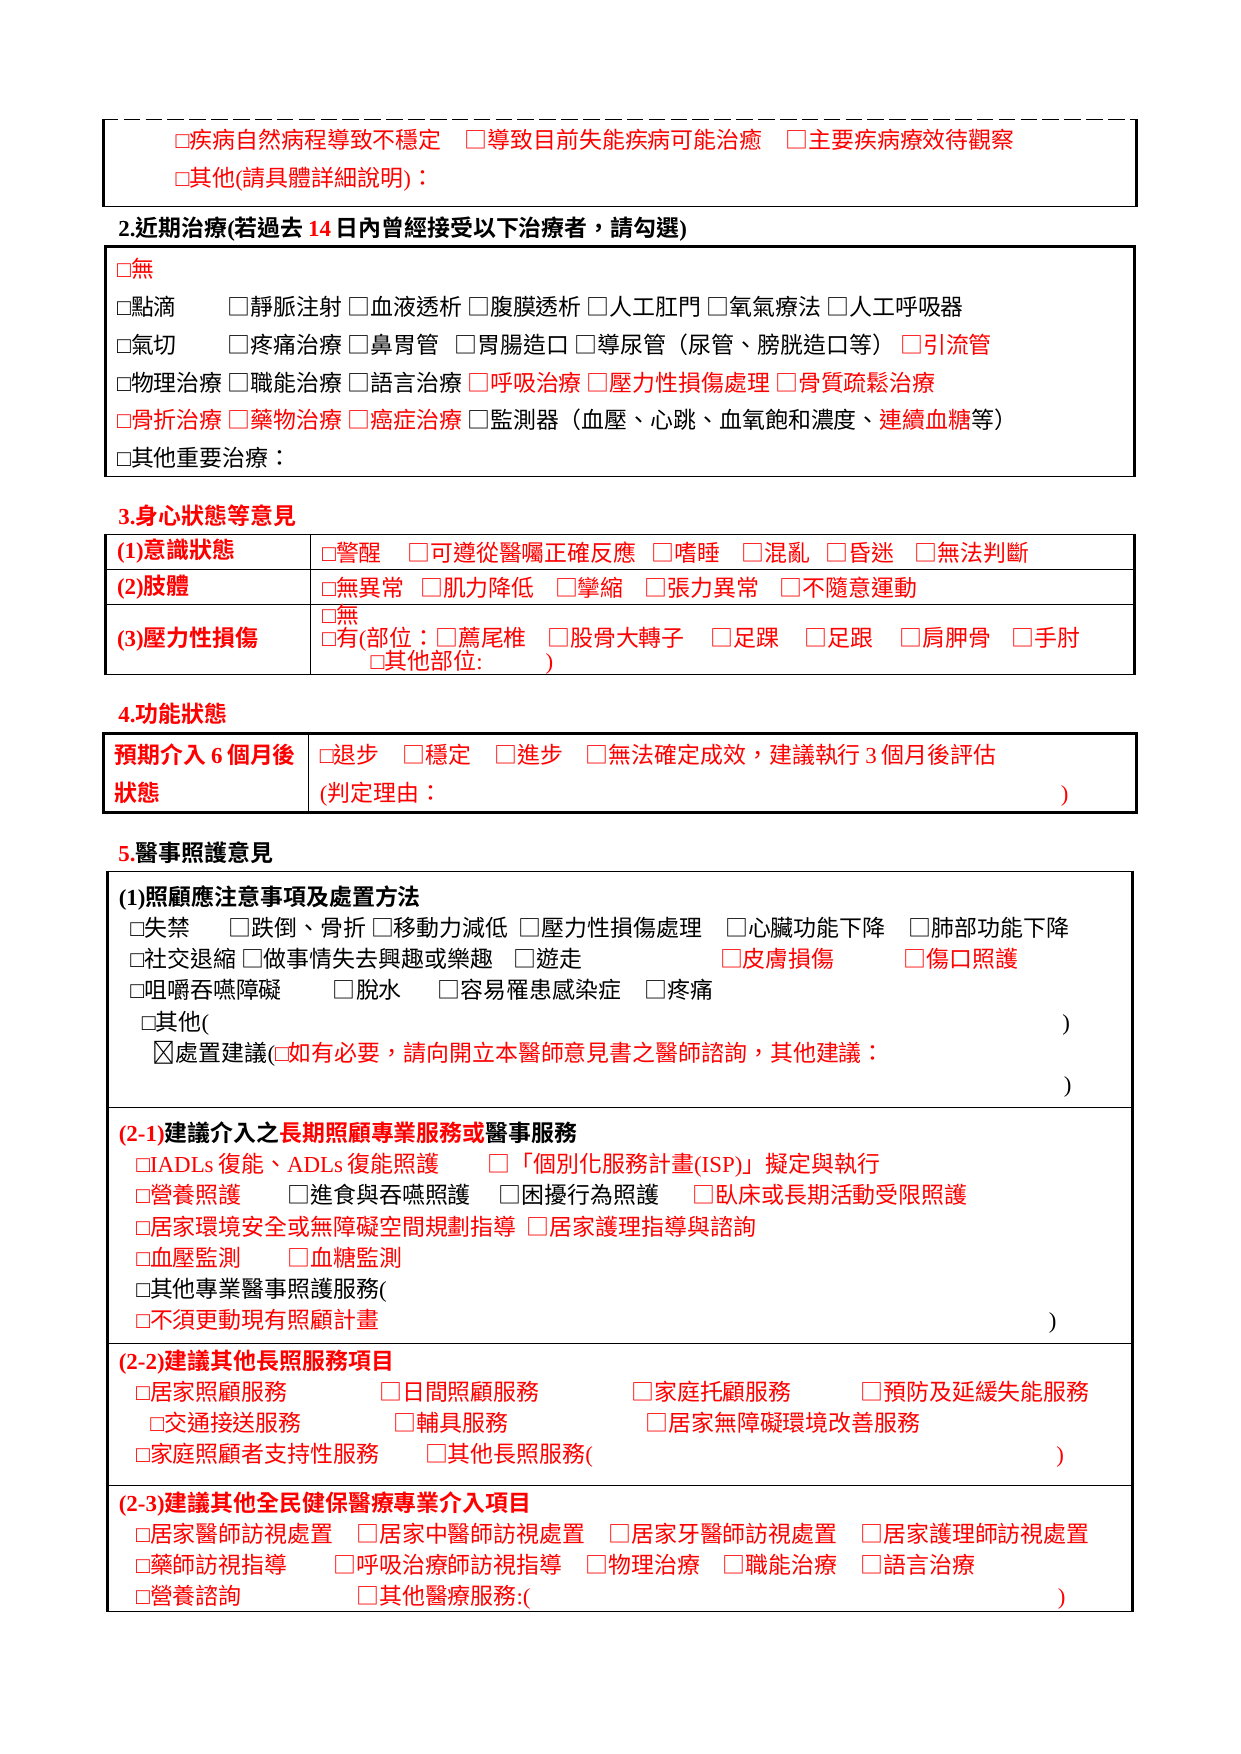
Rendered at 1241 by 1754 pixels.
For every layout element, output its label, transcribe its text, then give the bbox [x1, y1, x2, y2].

text 3.身心狀態等意見 [118, 496, 1122, 533]
table_header (1)照顧應注意事項及處置方法 □失禁 □跌倒、骨折 □移動力減低 □壓力性損傷處理 □心臟功能下降 □肺部功能下降 □社交退縮 □做事情失去興趣或樂趣 □遊走 □皮膚損傷 □傷口照護 □咀嚼吞嚥障礙 □脫水 □容易罹患感染症 □疼痛 □其他( ) 處置建議(□如有必要，請向開立本醫師意見書之醫師諮詢，其他建議： ) [109, 872, 1131, 1107]
text 4.功能狀態 [118, 694, 1122, 732]
table_header □退步 □穩定 □進步 □無法確定成效，建議執行3個月後評估 (判定理由： ) [309, 735, 1135, 811]
table_cell (2-1)建議介入之長期照顧專業服務或醫事服務 □IADLs復能、ADLs復能照護 □「個別化服務計畫(ISP)」擬定與執行 □營養照護 □進食與吞嚥照護 □困擾行為照護 □臥床或長期活動受限照護 □居家環境安全或無障礙空間規劃指導 □居家護理指導與諮詢 □血壓監測 □血糖監測 □其他專業醫事照護服務( □不須更動現有照顧計畫 ) [109, 1108, 1131, 1343]
table_cell (2-3)建議其他全民健保醫療專業介入項目 □居家醫師訪視處置 □居家中醫師訪視處置 □居家牙醫師訪視處置 □居家護理師訪視處置 □藥師訪視指導 □呼吸治療師訪視指導 □物理治療 □職能治療 □語言治療 □營養諮詢 □其他醫療服務:( ) [109, 1486, 1131, 1611]
table_cell □無 □有(部位：□薦尾椎 □股骨大轉子 □足踝 □足跟 □肩胛骨 □手肘 □其他部位: ) [311, 605, 1133, 674]
table_header □警醒 □可遵從醫囑正確反應 □嗜睡 □混亂 □昏迷 □無法判斷 [311, 535, 1133, 569]
table_header 預期介入6個月後狀態 [105, 735, 308, 811]
table_cell (3)壓力性損傷 [107, 605, 310, 674]
table_cell □疾病自然病程導致不穩定 □導致目前失能疾病可能治癒 □主要疾病療效待觀察 □其他(請具體詳細說明)： [105, 119, 1135, 206]
table_cell (2-2)建議其他長照服務項目 □居家照顧服務 □日間照顧服務 □家庭托顧服務 □預防及延緩失能服務 □交通接送服務 □輔具服務 □居家無障礙環境改善服務 □家庭照顧者支持性服務 □其他長照服務( ) [109, 1344, 1131, 1485]
table_cell (2)肢體 [107, 570, 310, 604]
text 2.近期治療(若過去14日內曾經接受以下治療者，請勾選) [118, 207, 1122, 245]
text 5.醫事照護意見 [118, 833, 1122, 871]
table_header □無 □點滴 □靜脈注射 □血液透析 □腹膜透析 □人工肛門 □氧氣療法 □人工呼吸器 □氣切 □疼痛治療 □鼻胃管 □胃腸造口 □導尿管（尿管、膀胱造口等） □引流管 □物理治療 □職能治療 □語言治療 □呼吸治療 □壓力性損傷處理 □骨質疏鬆治療 □骨折治療 □藥物治療 □癌症治療 □監測器（血壓、心跳、血氧飽和濃度、連續血糖等） □其他重要治療： [107, 248, 1133, 476]
table_header (1)意識狀態 [107, 535, 310, 569]
table_cell □無異常 □肌力降低 □攣縮 □張力異常 □不隨意運動 [311, 570, 1133, 604]
